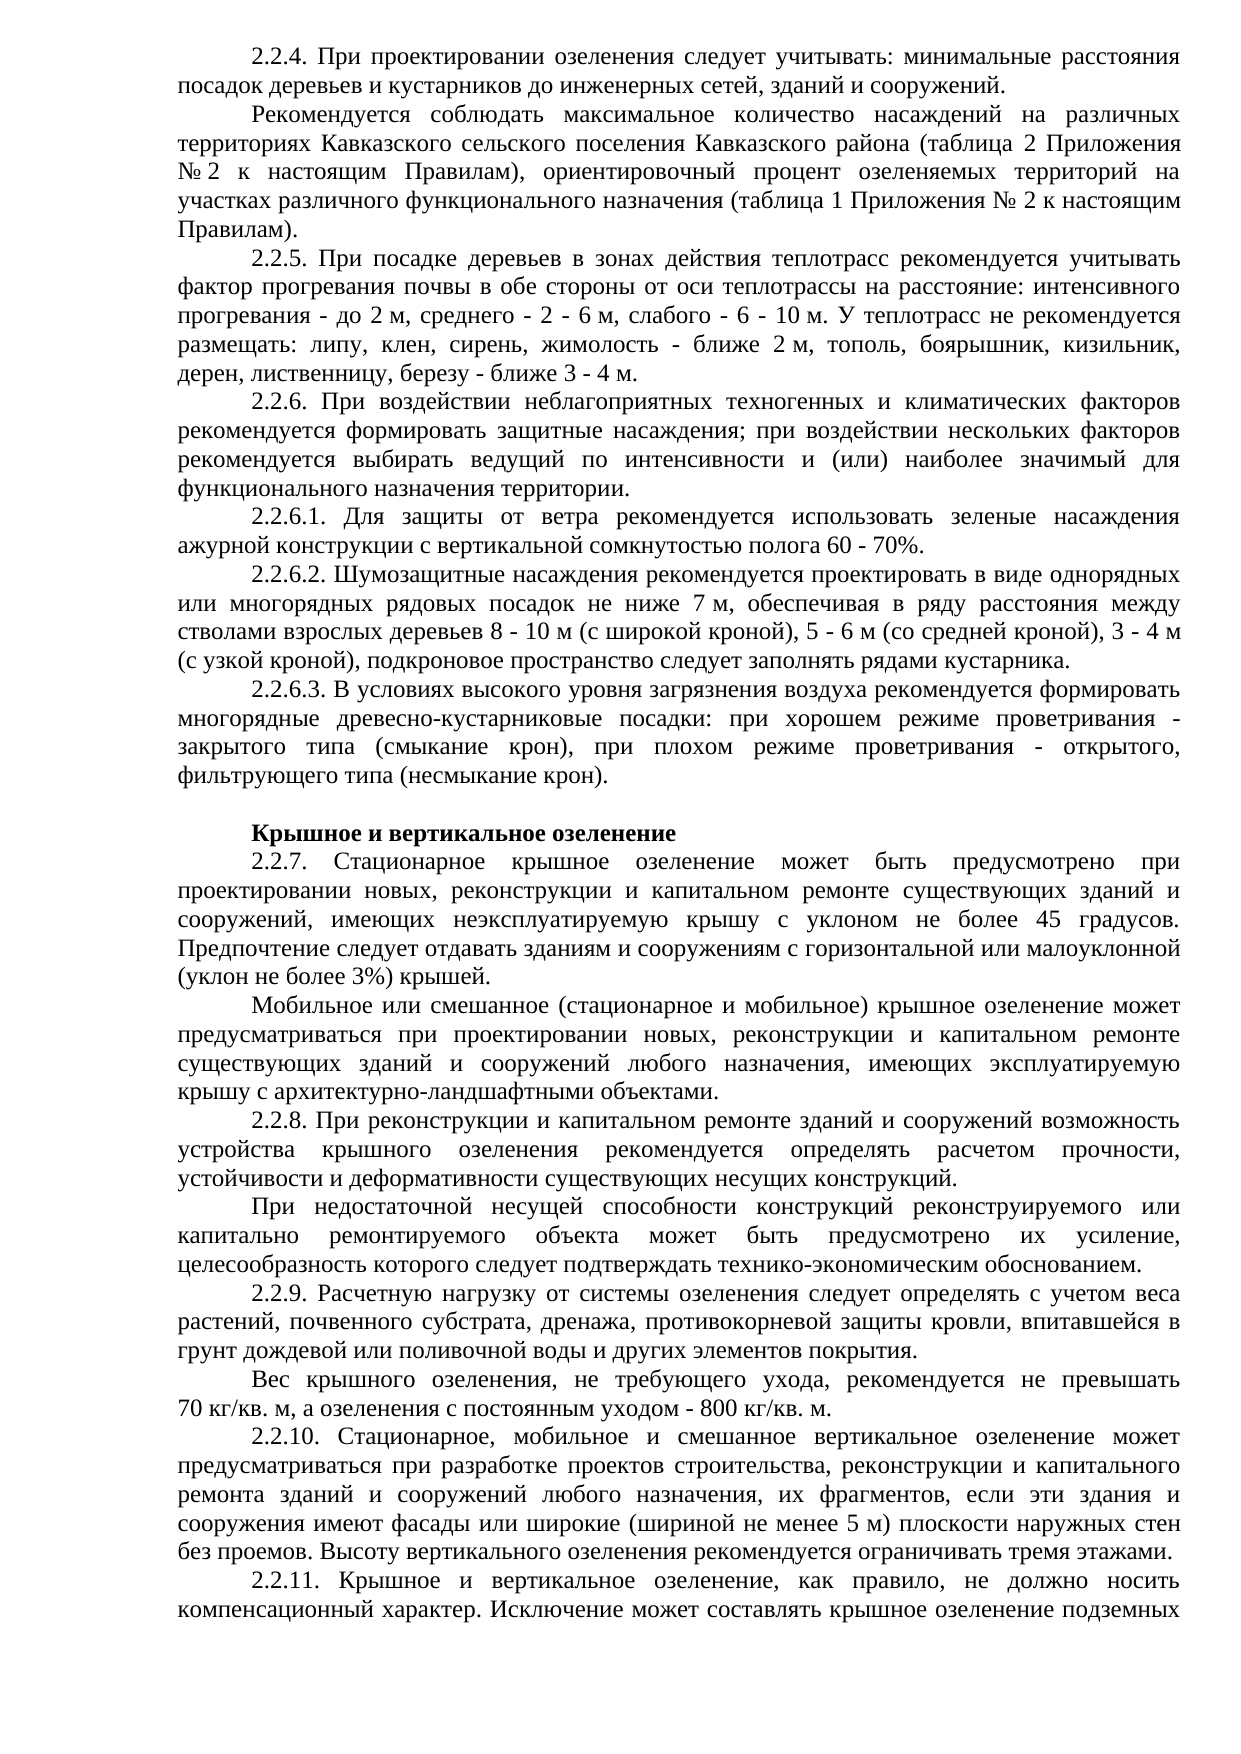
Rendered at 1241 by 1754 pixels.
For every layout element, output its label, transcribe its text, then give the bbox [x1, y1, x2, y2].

text Вес крышного озеленения, не требующего ухода, рекомендуется не превышать 70 кг/кв. м, а озеленения с постоянным уходом - 800 кг/кв. м. [177, 1364, 1181, 1421]
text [177, 1565, 1181, 1623]
text 2.2.9. Расчетную нагрузку от системы озеленения следует определять с учетом веса растений, почвенного субстрата, дренажа, противокорневой защиты кровли, впитавшейся в грунт дождевой или поливочной воды и других элементов покрытия. [177, 1278, 1181, 1364]
text 2.2.5. При посадке деревьев в зонах действия теплотрасс рекомендуется учитывать фактор прогревания почвы в обе стороны от оси теплотрассы на расстояние: интенсивного прогревания - до 2 м, среднего - 2 - 6 м, слабого - 6 - 10 м. У теплотрасс не рекомендуется размещать: липу, клен, сирень, жимолость - ближе 2 м, тополь, боярышник, кизильник, дерен, лиственницу, березу - ближе 3 - 4 м. [177, 243, 1181, 386]
text 2.2.6. При воздействии неблагоприятных техногенных и климатических факторов рекомендуется формировать защитные насаждения; при воздействии нескольких факторов рекомендуется выбирать ведущий по интенсивности и (или) наиболее значимый для функционального назначения территории. [177, 386, 1181, 501]
text 2.2.6.3. В условиях высокого уровня загрязнения воздуха рекомендуется формировать многорядные древесно-кустарниковые посадки: при хорошем режиме проветривания - закрытого типа (смыкание крон), при плохом режиме проветривания - открытого, фильтрующего типа (несмыкание крон). [177, 674, 1181, 789]
text 2.2.8. При реконструкции и капитальном ремонте зданий и сооружений возможность устройства крышного озеленения рекомендуется определять расчетом прочности, устойчивости и деформативности существующих несущих конструкций. [177, 1105, 1181, 1191]
text 2.2.6.1. Для защиты от ветра рекомендуется использовать зеленые насаждения ажурной конструкции с вертикальной сомкнутостью полога 60 - 70%. [177, 501, 1181, 559]
text 2.2.4. При проектировании озеленения следует учитывать: минимальные расстояния посадок деревьев и кустарников до инженерных сетей, зданий и сооружений. [177, 41, 1181, 99]
text При недостаточной несущей способности конструкций реконструируемого или капитально ремонтируемого объекта может быть предусмотрено их усиление, целесообразность которого следует подтверждать технико-экономическим обоснованием. [177, 1191, 1181, 1278]
text 2.2.6.2. Шумозащитные насаждения рекомендуется проектировать в виде однорядных или многорядных рядовых посадок не ниже 7 м, обеспечивая в ряду расстояния между стволами взрослых деревьев 8 - 10 м (с широкой кроной), 5 - 6 м (со средней кроной), 3 - 4 м (с узкой кроной), подкроновое пространство следует заполнять рядами кустарника. [177, 559, 1181, 674]
text 2.2.10. Стационарное, мобильное и смешанное вертикальное озеленение может предусматриваться при разработке проектов строительства, реконструкции и капитального ремонта зданий и сооружений любого назначения, их фрагментов, если эти здания и сооружения имеют фасады или широкие (шириной не менее 5 м) плоскости наружных стен без проемов. Высоту вертикального озеленения рекомендуется ограничивать тремя этажами. [177, 1421, 1181, 1565]
text Мобильное или смешанное (стационарное и мобильное) крышное озеленение может предусматриваться при проектировании новых, реконструкции и капитальном ремонте существующих зданий и сооружений любого назначения, имеющих эксплуатируемую крышу с архитектурно-ландшафтными объектами. [177, 990, 1181, 1105]
text 2.2.7. Стационарное крышное озеленение может быть предусмотрено при проектировании новых, реконструкции и капитальном ремонте существующих зданий и сооружений, имеющих неэксплуатируемую крышу с уклоном не более 45 градусов. Предпочтение следует отдавать зданиям и сооружениям с горизонтальной или малоуклонной (уклон не более 3%) крышей. [177, 846, 1181, 990]
text Крышное и вертикальное озеленение [177, 818, 1181, 846]
text Рекомендуется соблюдать максимальное количество насаждений на различных территориях Кавказского сельского поселения Кавказского района (таблица 2 Приложения № 2 к настоящим Правилам), ориентировочный процент озеленяемых территорий на участках различного функционального назначения (таблица 1 Приложения № 2 к настоящим Правилам). [177, 99, 1181, 243]
